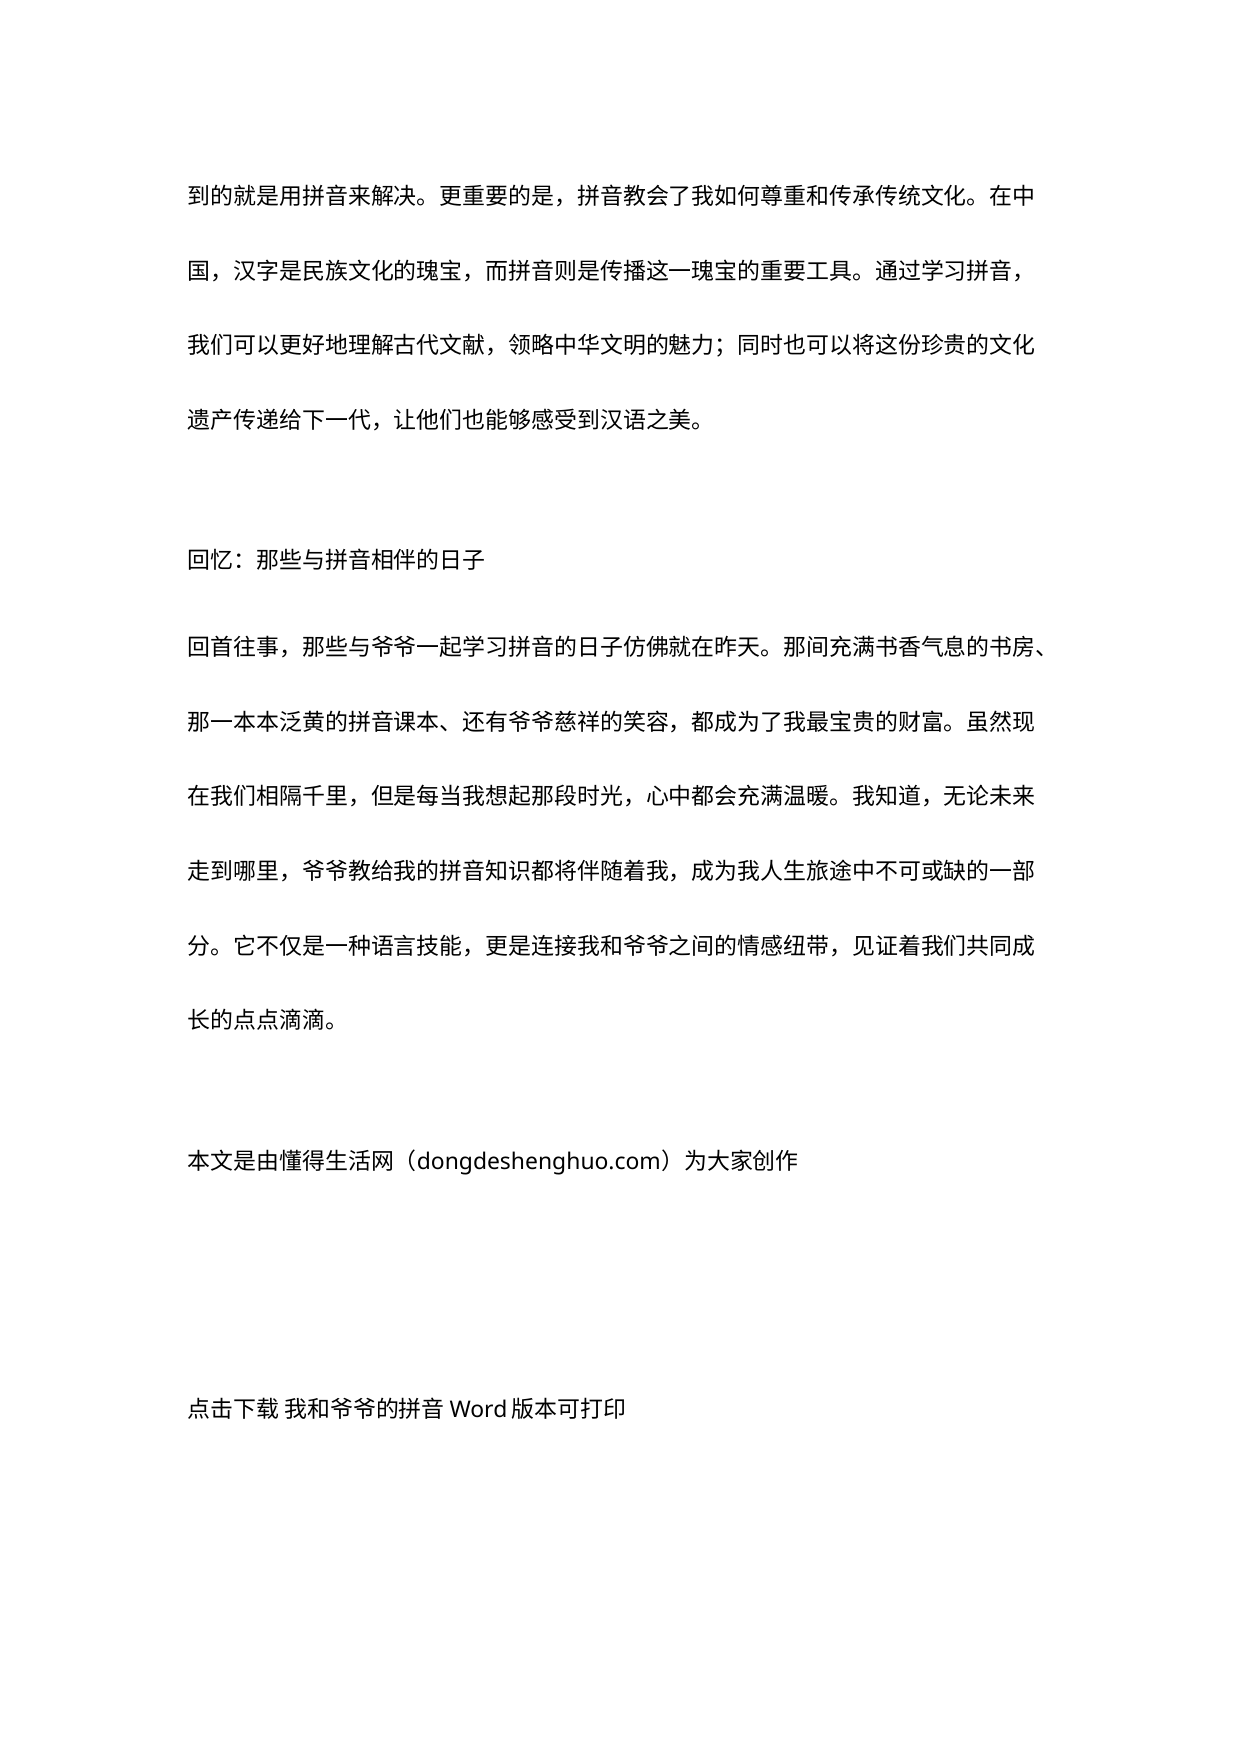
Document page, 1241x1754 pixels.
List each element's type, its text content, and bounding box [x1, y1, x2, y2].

text 回忆：那些与拼音相伴的日子 [187, 526, 1053, 591]
text 回首往事，那些与爷爷一起学习拼音的日子仿佛就在昨天。那间充满书香气息的书房、那一本本泛黄的拼音课本、还有爷爷慈祥的笑容，都成为了我最宝贵的财富。虽然现在我们相隔千里，但是每当我想起那段时光，心中都会充满温暖。我知道，无论未来走到哪里，爷爷教给我的拼音知识都将伴随着我，成为我人生旅途中不可或缺的一部分。它不仅是一种语言技能，更是连接我和爷爷之间的情感纽带，见证着我们共同成长的点点滴滴。 [187, 613, 1053, 1051]
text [187, 162, 1053, 451]
text 点击下载 我和爷爷的拼音Word版本可打印 [187, 1375, 1053, 1440]
text 本文是由懂得生活网（dongdeshenghuo.com）为大家创作 [187, 1127, 1053, 1192]
